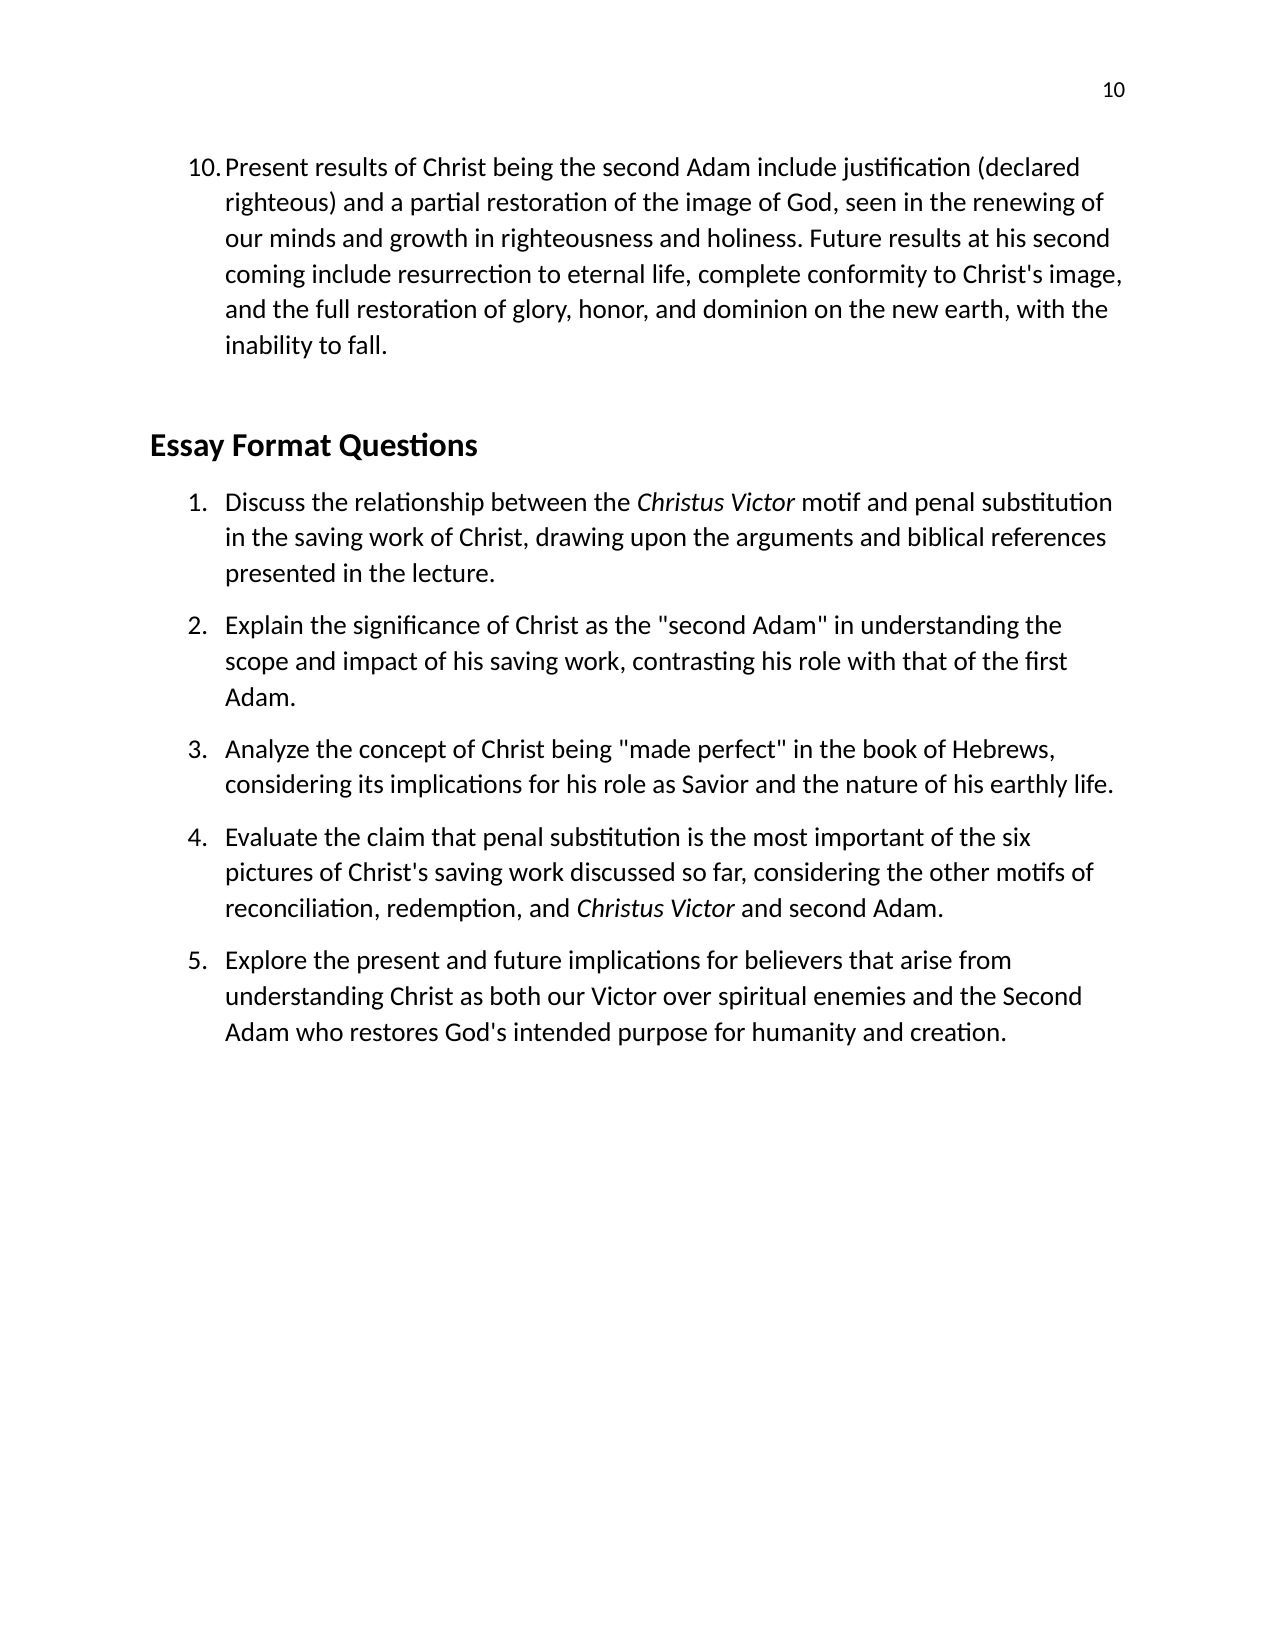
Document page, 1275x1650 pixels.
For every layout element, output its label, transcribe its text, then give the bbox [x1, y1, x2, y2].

list Present results of Christ being the second Adam include justification (declared righteous) and a partial restoration of the image of God, seen in the renewing of our minds and growth in righteousness and holiness. Future results at his second coming include resurrection to eternal life, complete conformity to Christ's image, and the full restoration of glory, honor, and dominion on the new earth, with the inability to fall. [187, 150, 1125, 361]
list Explain the significance of Christ as the "second Adam" in understanding the scope and impact of his saving work, contrasting his role with that of the first Adam. [187, 608, 1125, 713]
list Analyze the concept of Christ being "made perfect" in the book of Hebrews, considering its implications for his role as Savior and the nature of his earthly life. [187, 732, 1125, 801]
list Evaluate the claim that penal substitution is the most important of the six pictures of Christ's saving work discussed so far, considering the other motifs of reconciliation, redemption, and Christus Victor and second Adam. [187, 820, 1125, 924]
text Essay Format Questions [150, 380, 1125, 465]
list Discuss the relationship between the Christus Victor motif and penal substitution in the saving work of Christ, drawing upon the arguments and biblical references presented in the lecture. [187, 485, 1125, 589]
list Explore the present and future implications for believers that arise from understanding Christ as both our Victor over spiritual enemies and the Second Adam who restores God's intended purpose for humanity and creation. [187, 943, 1125, 1048]
